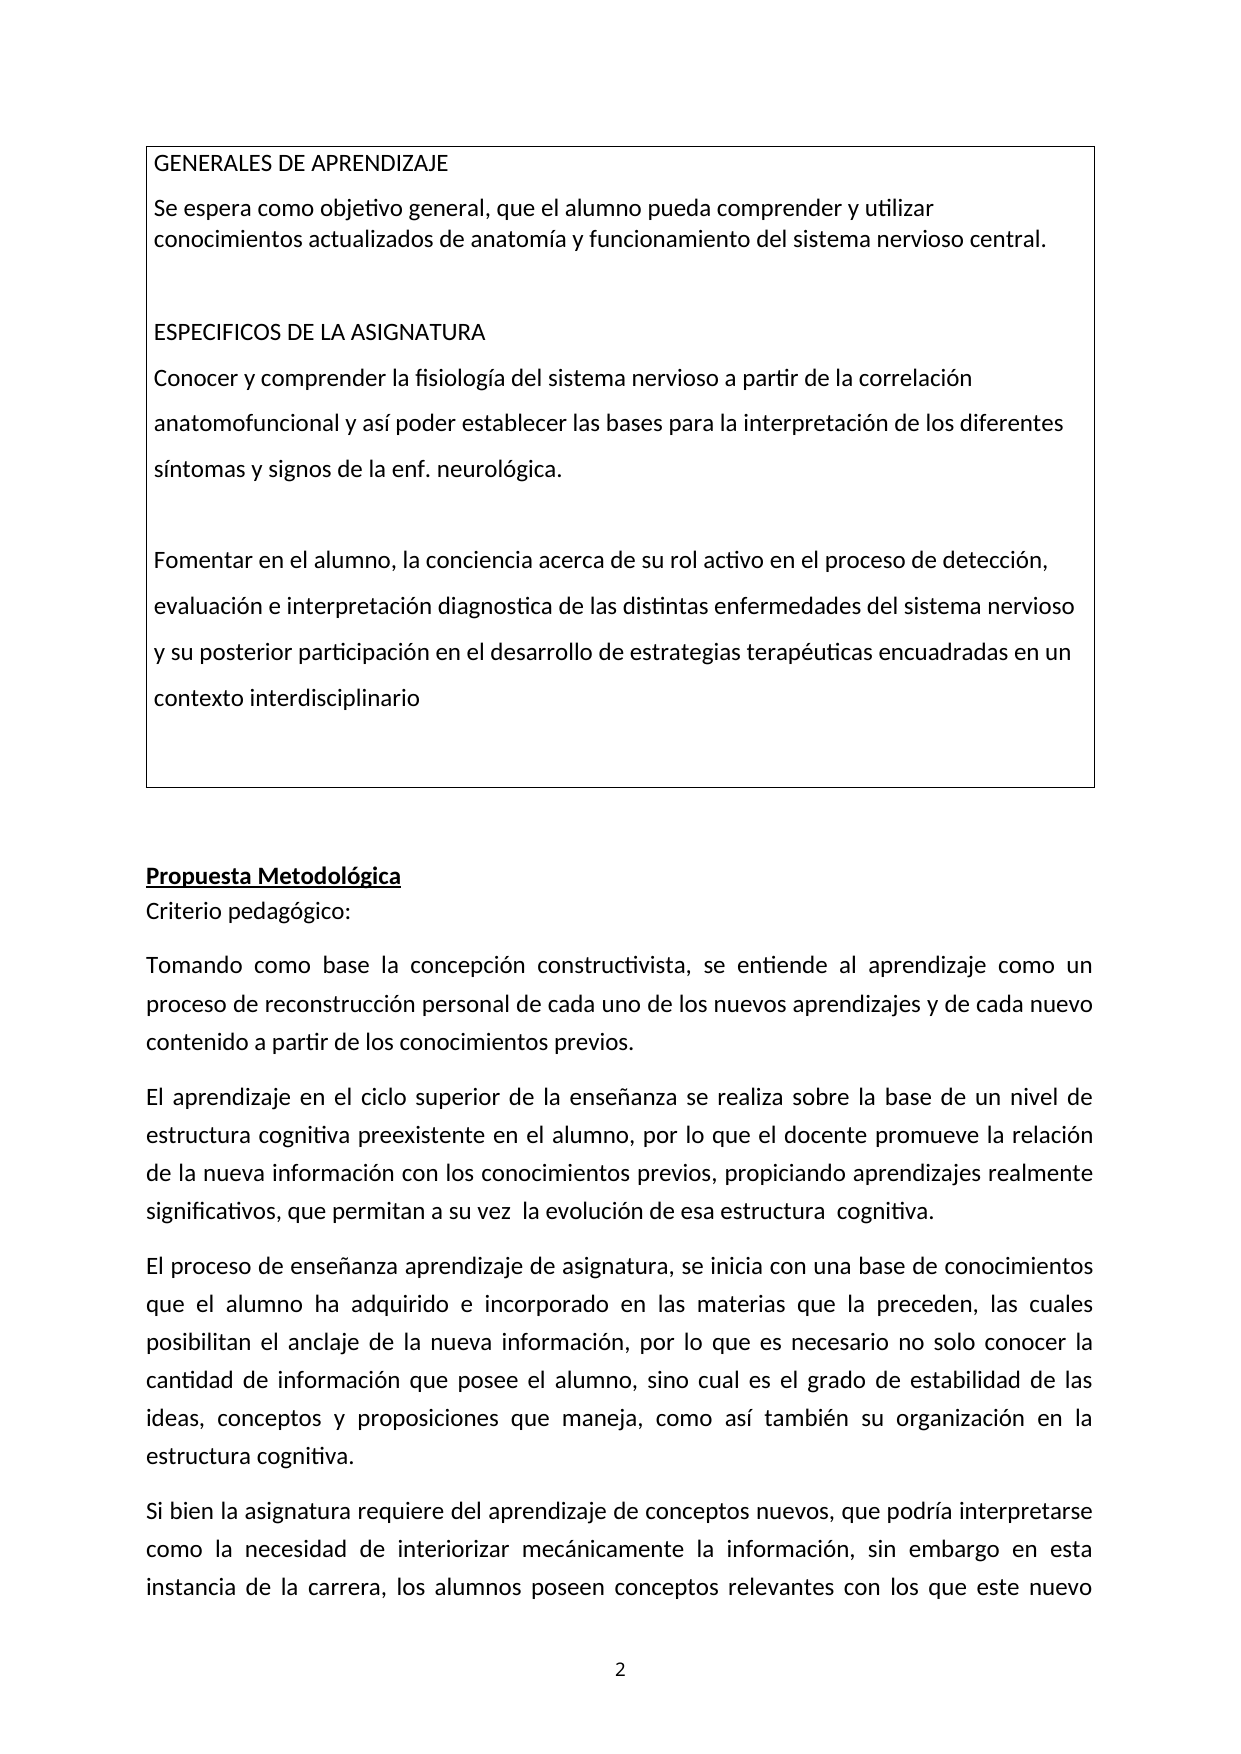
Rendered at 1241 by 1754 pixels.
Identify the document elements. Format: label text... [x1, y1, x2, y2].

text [146, 1495, 1094, 1602]
text Tomando como base la concepción constructivista, se entiende al aprendizaje como un proceso de reconstrucción personal de cada uno de los nuevos aprendizajes y de cada nuevo contenido a partir de los conocimientos previos. [146, 949, 1094, 1056]
text El aprendizaje en el ciclo superior de la enseñanza se realiza sobre la base de un nivel de estructura cognitiva preexistente en el alumno, por lo que el docente promueve la relación de la nueva información con los conocimientos previos, propiciando aprendizajes realmente significativos, que permitan a su vez la evolución de esa estructura cognitiva. [146, 1081, 1094, 1226]
text Propuesta Metodológica [146, 860, 1094, 891]
table_header (expectativas de logro en cuanto a aprendizajes de los estudiantes) GENERALES DE APRENDIZAJE Se espera como objetivo general, que el alumno pueda comprender y utilizar conocimientos actualizados de anatomía y funcionamiento del sistema nervioso central. ESPECIFICOS DE LA ASIGNATURA Conocer y comprender la fisiología del sistema nervioso a partir de la correlación anatomofuncional y así poder establecer las bases para la interpretación de los diferentes síntomas y signos de la enf. neurológica. Fomentar en el alumno, la conciencia acerca de su rol activo en el proceso de detección, evaluación e interpretación diagnostica de las distintas enfermedades del sistema nervioso y su posterior participación en el desarrollo de estrategias terapéuticas encuadradas en un contexto interdisciplinario [147, 147, 1094, 787]
text Criterio pedagógico: [146, 895, 1094, 925]
text El proceso de enseñanza aprendizaje de asignatura, se inicia con una base de conocimientos que el alumno ha adquirido e incorporado en las materias que la preceden, las cuales posibilitan el anclaje de la nueva información, por lo que es necesario no solo conocer la cantidad de información que posee el alumno, sino cual es el grado de estabilidad de las ideas, conceptos y proposiciones que maneja, como así también su organización en la estructura cognitiva. [146, 1250, 1094, 1471]
